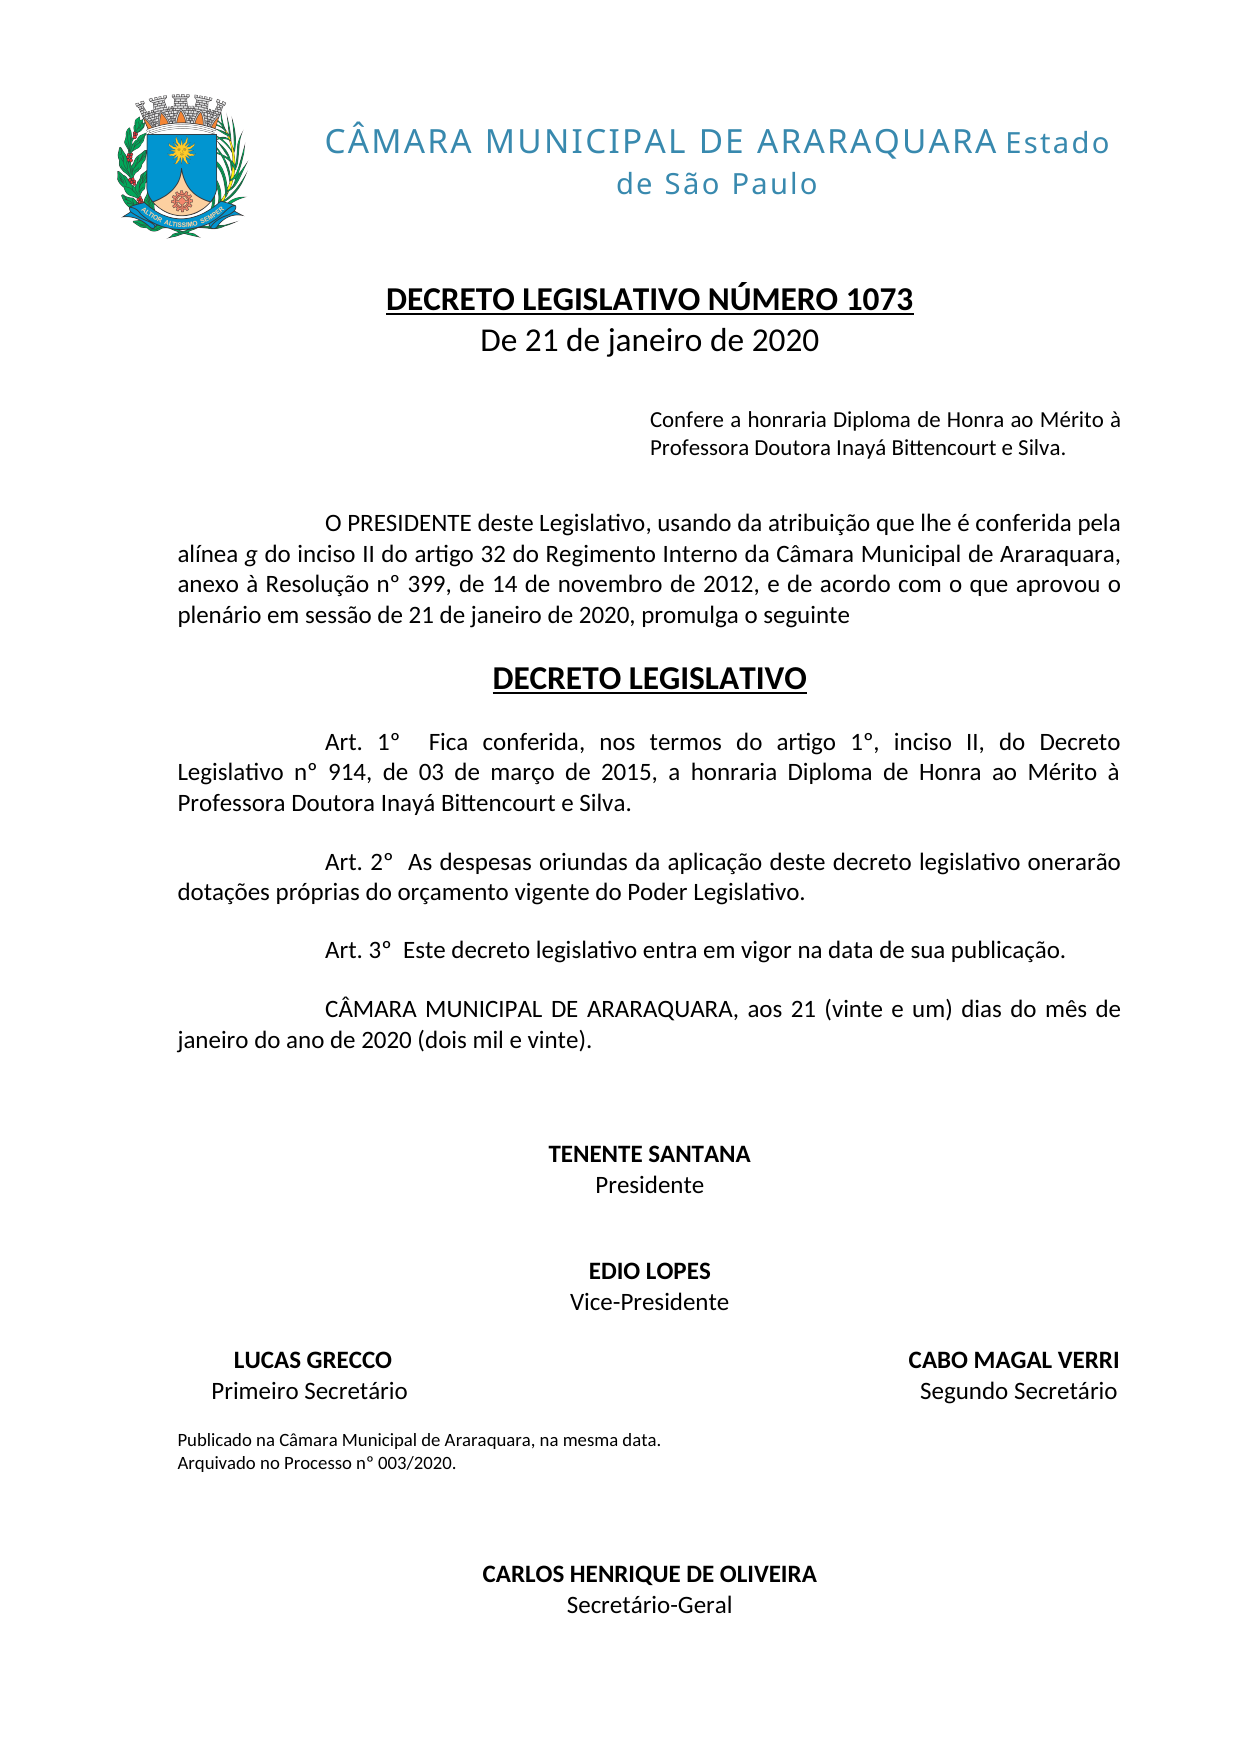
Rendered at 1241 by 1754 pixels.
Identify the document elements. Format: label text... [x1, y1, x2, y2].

text DECRETO LEGISLATIVO NÚMERO 1073 [177, 278, 1122, 319]
text EDIO LOPES [177, 1255, 1122, 1286]
text DECRETO LEGISLATIVO [177, 657, 1122, 698]
text Confere a honraria Diploma de Honra ao Mérito à Professora Doutora Inayá Bittencourt e Silva. [650, 405, 1122, 461]
text Publicado na Câmara Municipal de Araraquara, na mesma data. [177, 1428, 1122, 1451]
text Art. 3º Este decreto legislativo entra em vigor na data de sua publicação. [177, 935, 1122, 965]
text De 21 de janeiro de 2020 [177, 319, 1122, 359]
text Art. 1º Fica conferida, nos termos do artigo 1º, inciso II, do Decreto Legislativo nº 914, de 03 de março de 2015, a honraria Diploma de Honra ao Mérito à Professora Doutora Inayá Bittencourt e Silva. [177, 726, 1122, 818]
text Primeiro Secretário Segundo Secretário [177, 1375, 1152, 1406]
text Secretário-Geral [177, 1589, 1122, 1619]
text LUCAS GRECCO CABO MAGAL VERRI [177, 1344, 1152, 1375]
text Arquivado no Processo nº 003/2020. [177, 1451, 1122, 1474]
picture [117, 94, 249, 239]
text CARLOS HENRIQUE DE OLIVEIRA [177, 1558, 1122, 1589]
text CÂMARA MUNICIPAL DE ARARAQUARA, aos 21 (vinte e um) dias do mês de janeiro do ano de 2020 (dois mil e vinte). [177, 993, 1122, 1054]
text O PRESIDENTE deste Legislativo, usando da atribuição que lhe é conferida pela alínea g do inciso II do artigo 32 do Regimento Interno da Câmara Municipal de Araraquara, anexo à Resolução nº 399, de 14 de novembro de 2012, e de acordo com o que aprovou o plenário em sessão de 21 de janeiro de 2020, promulga o seguinte [177, 507, 1122, 629]
text Vice-Presidente [177, 1286, 1122, 1316]
text TENENTE SANTANA [177, 1138, 1122, 1169]
text CÂMARA MUNICIPAL DE ARARAQUARA Estado de São Paulo [249, 118, 1122, 203]
text Art. 2º As despesas oriundas da aplicação deste decreto legislativo onerarão dotações próprias do orçamento vigente do Poder Legislativo. [177, 846, 1122, 907]
text Presidente [177, 1169, 1122, 1199]
